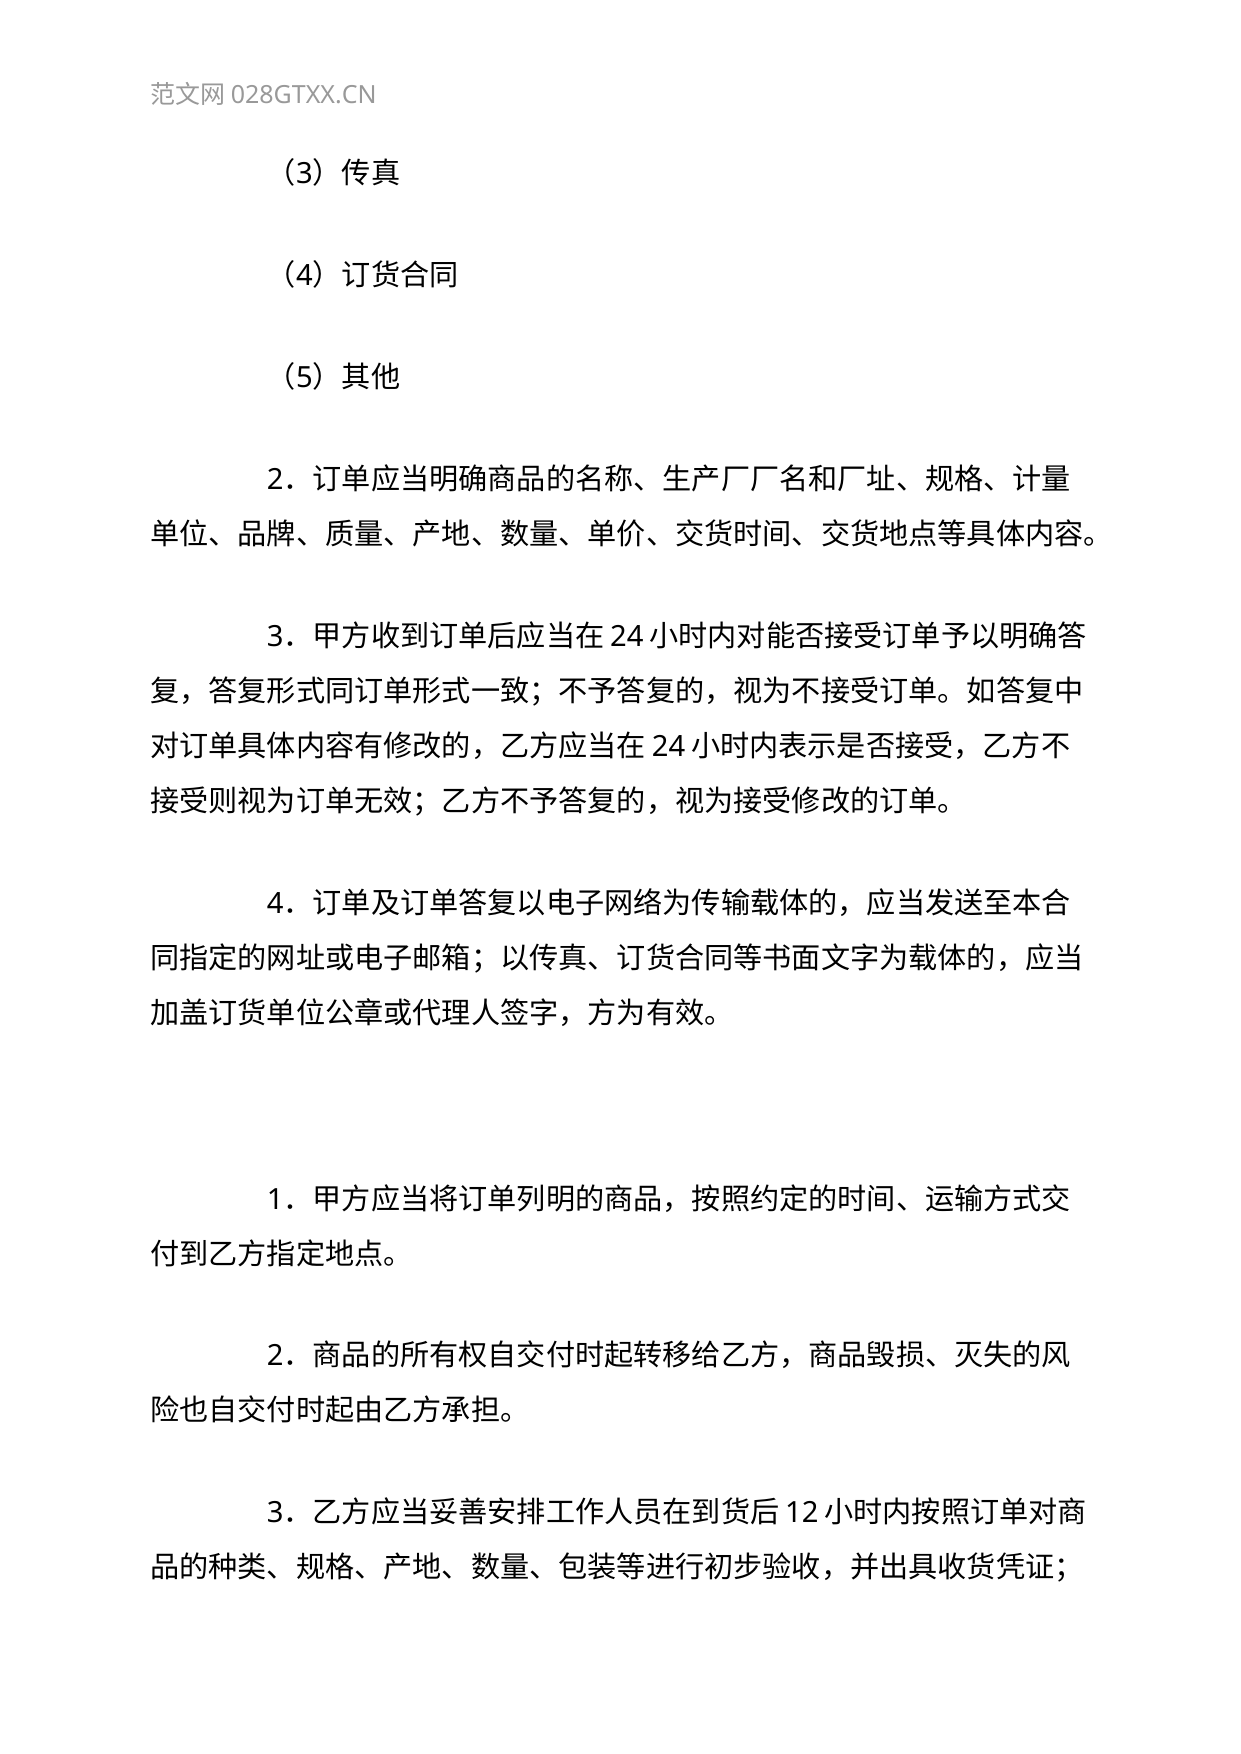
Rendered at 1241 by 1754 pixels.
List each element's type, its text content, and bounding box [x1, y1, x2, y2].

text 2．商品的所有权自交付时起转移给乙方，商品毁损、灭失的风险也自交付时起由乙方承担。 [150, 1332, 1090, 1429]
text （3）传真 [150, 150, 1090, 192]
text 3．甲方收到订单后应当在24小时内对能否接受订单予以明确答复，答复形式同订单形式一致；不予答复的，视为不接受订单。如答复中对订单具体内容有修改的，乙方应当在24小时内表示是否接受，乙方不接受则视为订单无效；乙方不予答复的，视为接受修改的订单。 [150, 613, 1090, 820]
text （4）订货合同 [150, 252, 1090, 294]
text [150, 1489, 1090, 1586]
text 2．订单应当明确商品的名称、生产厂厂名和厂址、规格、计量单位、品牌、质量、产地、数量、单价、交货时间、交货地点等具体内容。 [150, 456, 1090, 553]
text 4．订单及订单答复以电子网络为传输载体的，应当发送至本合同指定的网址或电子邮箱；以传真、订货合同等书面文字为载体的，应当加盖订货单位公章或代理人签字，方为有效。 [150, 879, 1090, 1032]
text （5）其他 [150, 354, 1090, 396]
text 1．甲方应当将订单列明的商品，按照约定的时间、运输方式交付到乙方指定地点。 [150, 1175, 1090, 1272]
